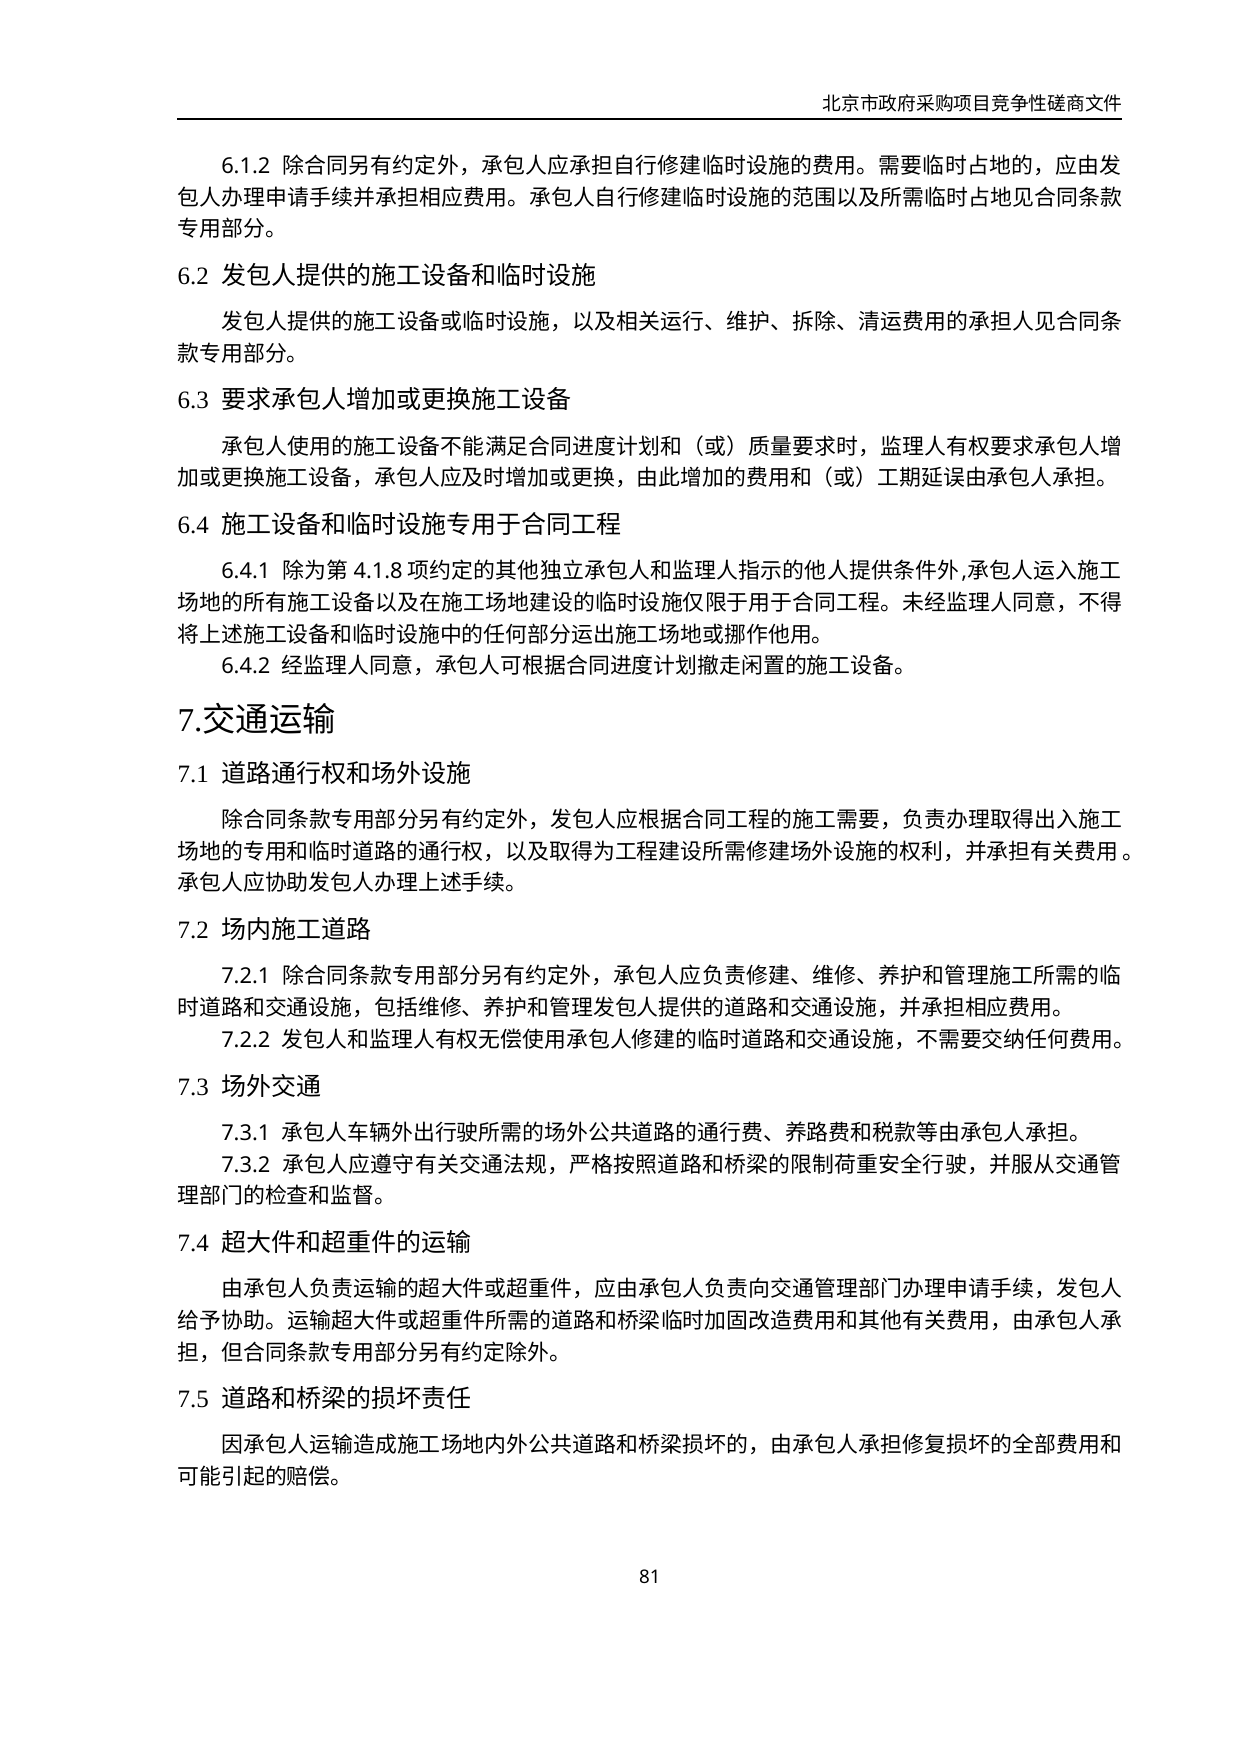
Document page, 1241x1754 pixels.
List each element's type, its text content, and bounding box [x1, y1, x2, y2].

text 发包人提供的施工设备或临时设施，以及相关运行、维护、拆除、清运费用的承担人见合同条款专用部分。 [177, 304, 1122, 367]
text 7.2 场内施工道路 [177, 909, 1122, 946]
text 6.4 施工设备和临时设施专用于合同工程 [177, 504, 1122, 541]
text 7.3.1 承包人车辆外出行驶所需的场外公共道路的通行费、养路费和税款等由承包人承担。 [177, 1115, 1122, 1147]
text 6.1.2 除合同另有约定外，承包人应承担自行修建临时设施的费用。需要临时占地的，应由发包人办理申请手续并承担相应费用。承包人自行修建临时设施的范围以及所需临时占地见合同条款专用部分。 [177, 148, 1122, 243]
text 7.1 道路通行权和场外设施 [177, 753, 1122, 789]
text 由承包人负责运输的超大件或超重件，应由承包人负责向交通管理部门办理申请手续，发包人给予协助。运输超大件或超重件所需的道路和桥梁临时加固改造费用和其他有关费用，由承包人承担，但合同条款专用部分另有约定除外。 [177, 1271, 1122, 1366]
text 7.5 道路和桥梁的损坏责任 [177, 1379, 1122, 1415]
text 7.2.1 除合同条款专用部分另有约定外，承包人应负责修建、维修、养护和管理施工所需的临时道路和交通设施，包括维修、养护和管理发包人提供的道路和交通设施，并承担相应费用。 [177, 958, 1122, 1022]
text 除合同条款专用部分另有约定外，发包人应根据合同工程的施工需要，负责办理取得出入施工场地的专用和临时道路的通行权，以及取得为工程建设所需修建场外设施的权利，并承担有关费用。承包人应协助发包人办理上述手续。 [177, 802, 1122, 897]
text 6.2 发包人提供的施工设备和临时设施 [177, 255, 1122, 292]
text 6.4.2 经监理人同意，承包人可根据合同进度计划撤走闲置的施工设备。 [177, 648, 1122, 680]
text 7.3 场外交通 [177, 1066, 1122, 1102]
text 7.2.2 发包人和监理人有权无偿使用承包人修建的临时道路和交通设施，不需要交纳任何费用。 [177, 1022, 1122, 1053]
text 承包人使用的施工设备不能满足合同进度计划和（或）质量要求时，监理人有权要求承包人增加或更换施工设备，承包人应及时增加或更换，由此增加的费用和（或）工期延误由承包人承担。 [177, 429, 1122, 492]
text 6.3 要求承包人增加或更换施工设备 [177, 380, 1122, 416]
text 7.交通运输 [177, 693, 1122, 741]
text 7.3.2 承包人应遵守有关交通法规，严格按照道路和桥梁的限制荷重安全行驶，并服从交通管理部门的检查和监督。 [177, 1147, 1122, 1210]
text 6.4.1 除为第4.1.8项约定的其他独立承包人和监理人指示的他人提供条件外,承包人运入施工场地的所有施工设备以及在施工场地建设的临时设施仅限于用于合同工程。未经监理人同意，不得将上述施工设备和临时设施中的任何部分运出施工场地或挪作他用。 [177, 553, 1122, 648]
text 7.4 超大件和超重件的运输 [177, 1222, 1122, 1259]
text 因承包人运输造成施工场地内外公共道路和桥梁损坏的，由承包人承担修复损坏的全部费用和可能引起的赔偿。 [177, 1427, 1122, 1491]
